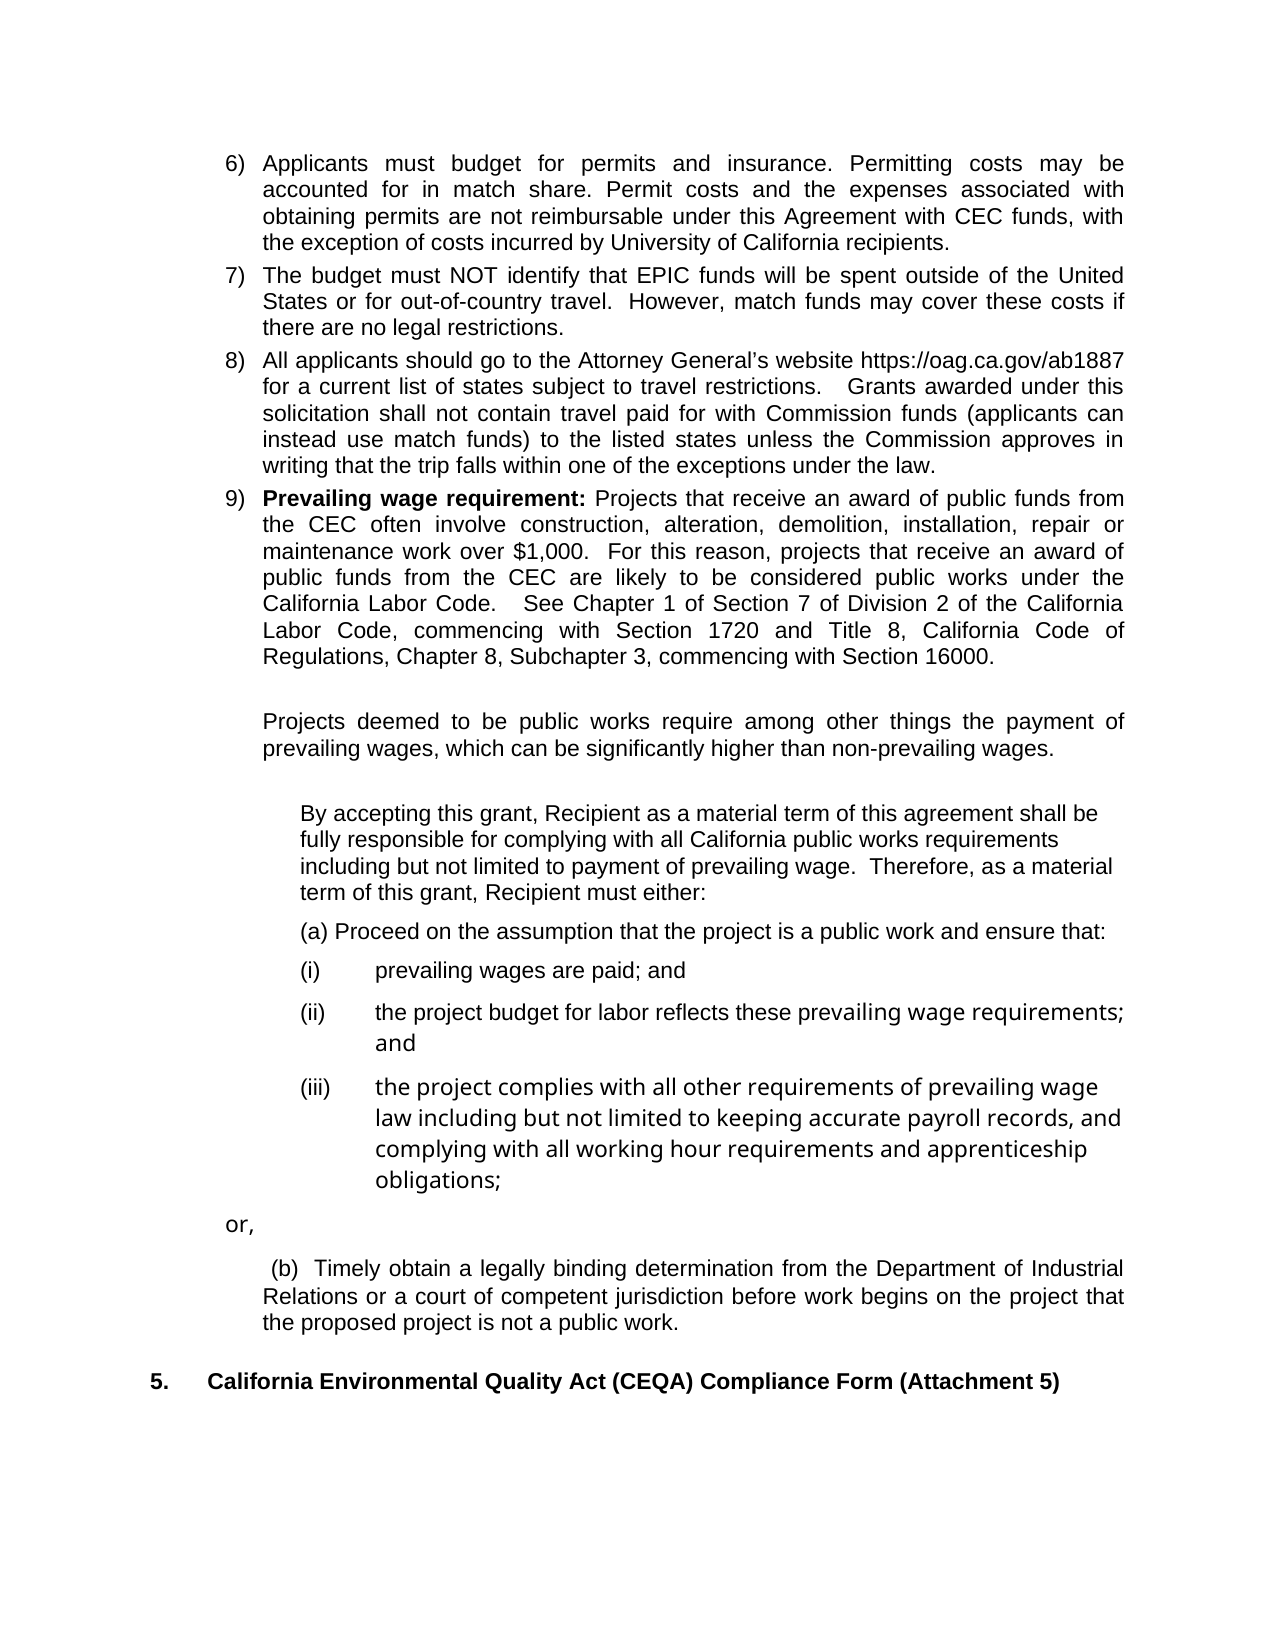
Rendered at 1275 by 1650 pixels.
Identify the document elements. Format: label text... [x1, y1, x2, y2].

text (a) Proceed on the assumption that the project is a public work and ensure that: [225, 918, 1125, 944]
list All applicants should go to the Attorney General’s website https://oag.ca.gov/ab1887 for a current list of states subject to travel restrictions. Grants awarded under this solicitation shall not contain travel paid for with Commission funds (applicants can instead use match funds) to the listed states unless the Commission approves in writing that the trip falls within one of the exceptions under the law. [225, 347, 1125, 479]
text Projects deemed to be public works require among other things the payment of prevailing wages, which can be significantly higher than non-prevailing wages. [262, 708, 1125, 761]
list The budget must NOT identify that EPIC funds will be spent outside of the United States or for out-of-country travel. However, match funds may cover these costs if there are no legal restrictions. [225, 262, 1125, 341]
subtitle 5. California Environmental Quality Act (CEQA) Compliance Form (Attachment 5) [150, 1368, 1125, 1395]
list the project budget for labor reflects these prevailing wage requirements; and [300, 996, 1125, 1058]
list or, [225, 1208, 1125, 1239]
list Applicants must budget for permits and insurance. Permitting costs may be accounted for in match share. Permit costs and the expenses associated with obtaining permits are not reimbursable under this Agreement with CEC funds, with the exception of costs incurred by University of California recipients. [225, 150, 1125, 255]
list Prevailing wage requirement: Projects that receive an award of public funds from the CEC often involve construction, alteration, demolition, installation, repair or maintenance work over $1,000. For this reason, projects that receive an award of public funds from the CEC are likely to be considered public works under the California Labor Code. See Chapter 1 of Section 7 of Division 2 of the California Labor Code, commencing with Section 1720 and Title 8, California Code of Regulations, Chapter 8, Subchapter 3, commencing with Section 16000. [225, 485, 1125, 669]
list the project complies with all other requirements of prevailing wage law including but not limited to keeping accurate payroll records, and complying with all working hour requirements and apprenticeship obligations; [300, 1071, 1125, 1196]
text By accepting this grant, Recipient as a material term of this agreement shall be fully responsible for complying with all California public works requirements including but not limited to payment of prevailing wage. Therefore, as a material term of this grant, Recipient must either: [300, 800, 1125, 905]
text (b) Timely obtain a legally binding determination from the Department of Industrial Relations or a court of competent jurisdiction before work begins on the project that the proposed project is not a public work. [262, 1252, 1125, 1336]
list prevailing wages are paid; and [300, 957, 1125, 983]
